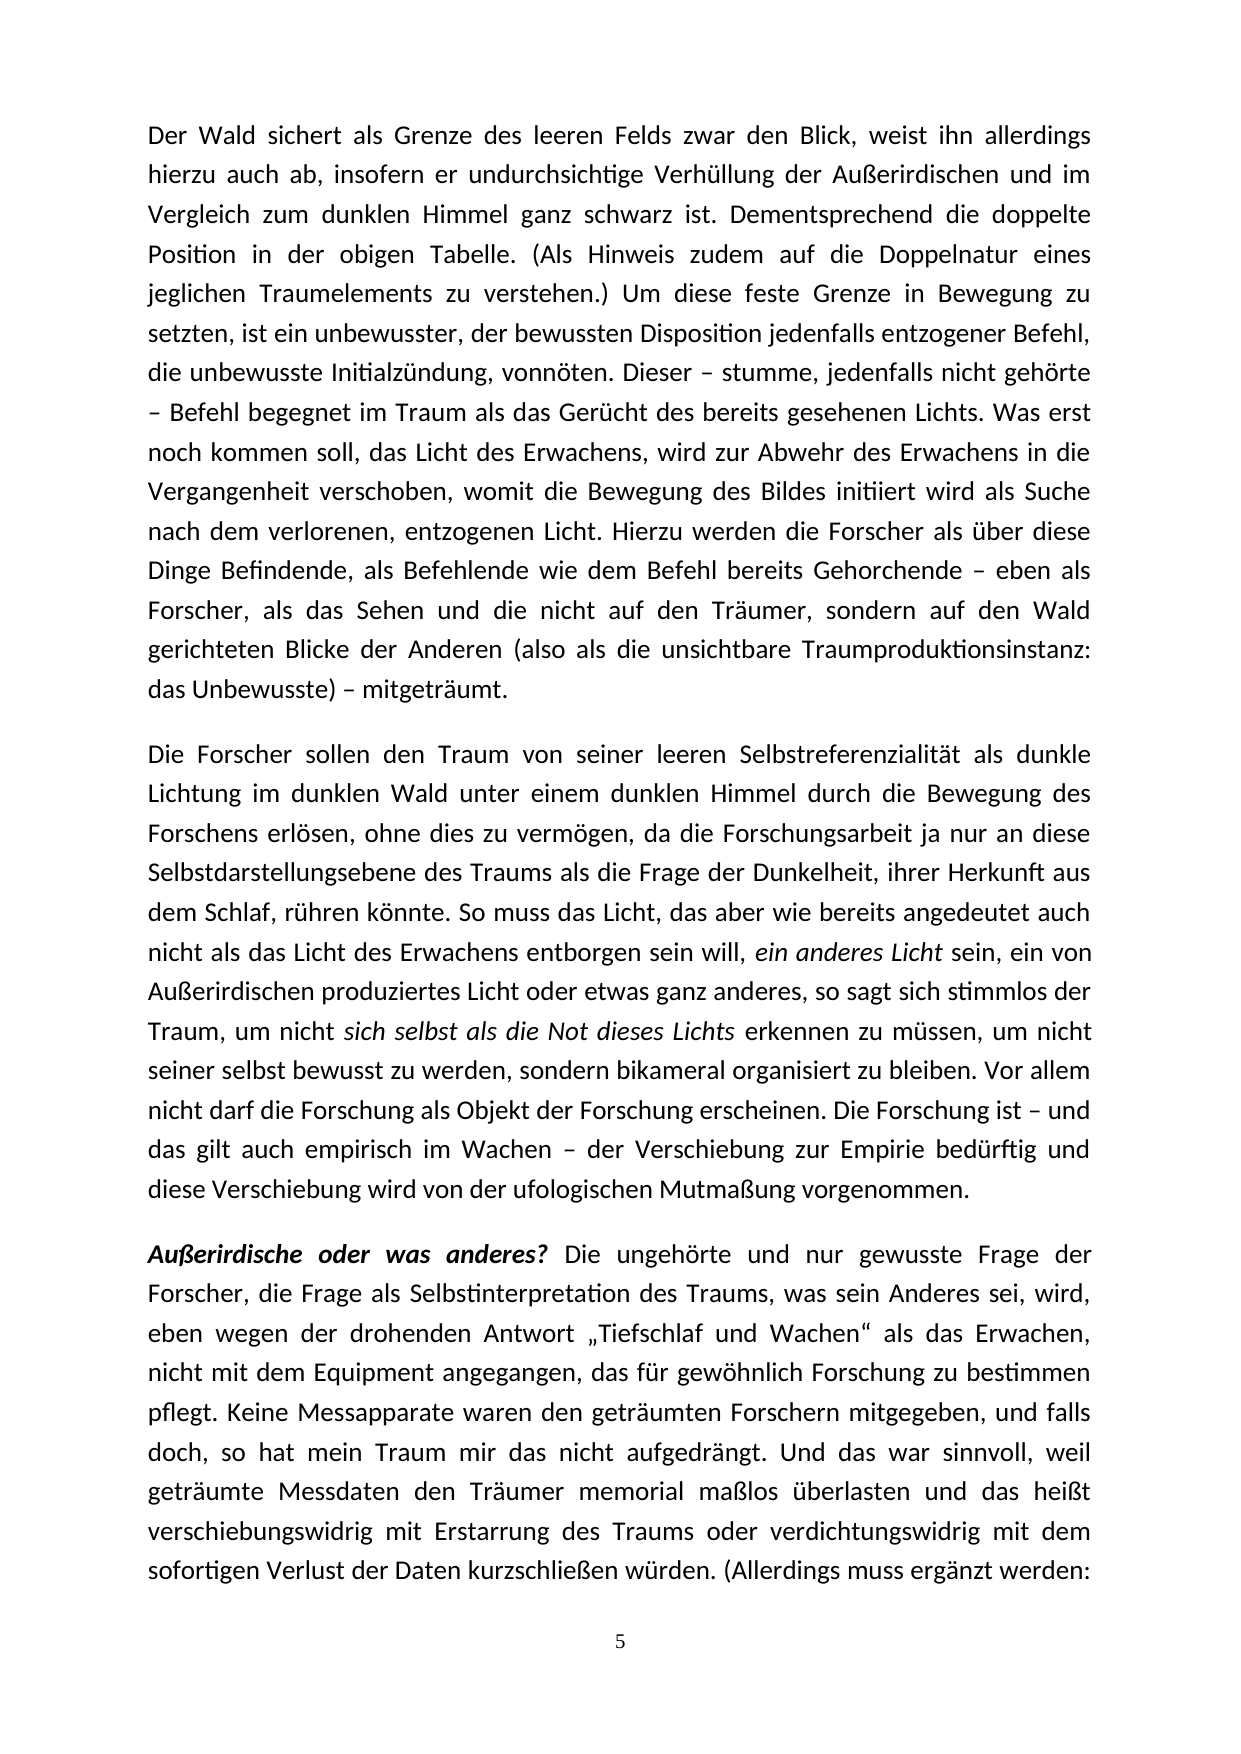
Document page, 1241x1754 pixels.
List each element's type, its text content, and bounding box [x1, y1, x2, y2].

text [148, 1237, 1092, 1587]
text Die Forscher sollen den Traum von seiner leeren Selbstreferenzialität als dunkle Lichtung im dunklen Wald unter einem dunklen Himmel durch die Bewegung des Forschens erlösen, ohne dies zu vermögen, da die Forschungsarbeit ja nur an diese Selbstdarstellungsebene des Traums als die Frage der Dunkelheit, ihrer Herkunft aus dem Schlaf, rühren könnte. So muss das Licht, das aber wie bereits angedeutet auch nicht als das Licht des Erwachens entborgen sein will, ein anderes Licht sein, ein von Außerirdischen produziertes Licht oder etwas ganz anderes, so sagt sich stimmlos der Traum, um nicht sich selbst als die Not dieses Lichts erkennen zu müssen, um nicht seiner selbst bewusst zu werden, sondern bikameral organisiert zu bleiben. Vor allem nicht darf die Forschung als Objekt der Forschung erscheinen. Die Forschung ist – und das gilt auch empirisch im Wachen – der Verschiebung zur Empirie bedürftig und diese Verschiebung wird von der ufologischen Mutmaßung vorgenommen. [148, 737, 1092, 1205]
text Der Wald sichert als Grenze des leeren Felds zwar den Blick, weist ihn allerdings hierzu auch ab, insofern er undurchsichtige Verhüllung der Außerirdischen und im Vergleich zum dunklen Himmel ganz schwarz ist. Dementsprechend die doppelte Position in der obigen Tabelle. (Als Hinweis zudem auf die Doppelnatur eines jeglichen Traumelements zu verstehen.) Um diese feste Grenze in Bewegung zu setzten, ist ein unbewusster, der bewussten Disposition jedenfalls entzogener Befehl, die unbewusste Initialzündung, vonnöten. Dieser – stumme, jedenfalls nicht gehörte – Befehl begegnet im Traum als das Gerücht des bereits gesehenen Lichts. Was erst noch kommen soll, das Licht des Erwachens, wird zur Abwehr des Erwachens in die Vergangenheit verschoben, womit die Bewegung des Bildes initiiert wird als Suche nach dem verlorenen, entzogenen Licht. Hierzu werden die Forscher als über diese Dinge Befindende, als Befehlende wie dem Befehl bereits Gehorchende – eben als Forscher, als das Sehen und die nicht auf den Träumer, sondern auf den Wald gerichteten Blicke der Anderen (also als die unsichtbare Traumproduktionsinstanz: das Unbewusste) – mitgeträumt. [148, 118, 1092, 705]
